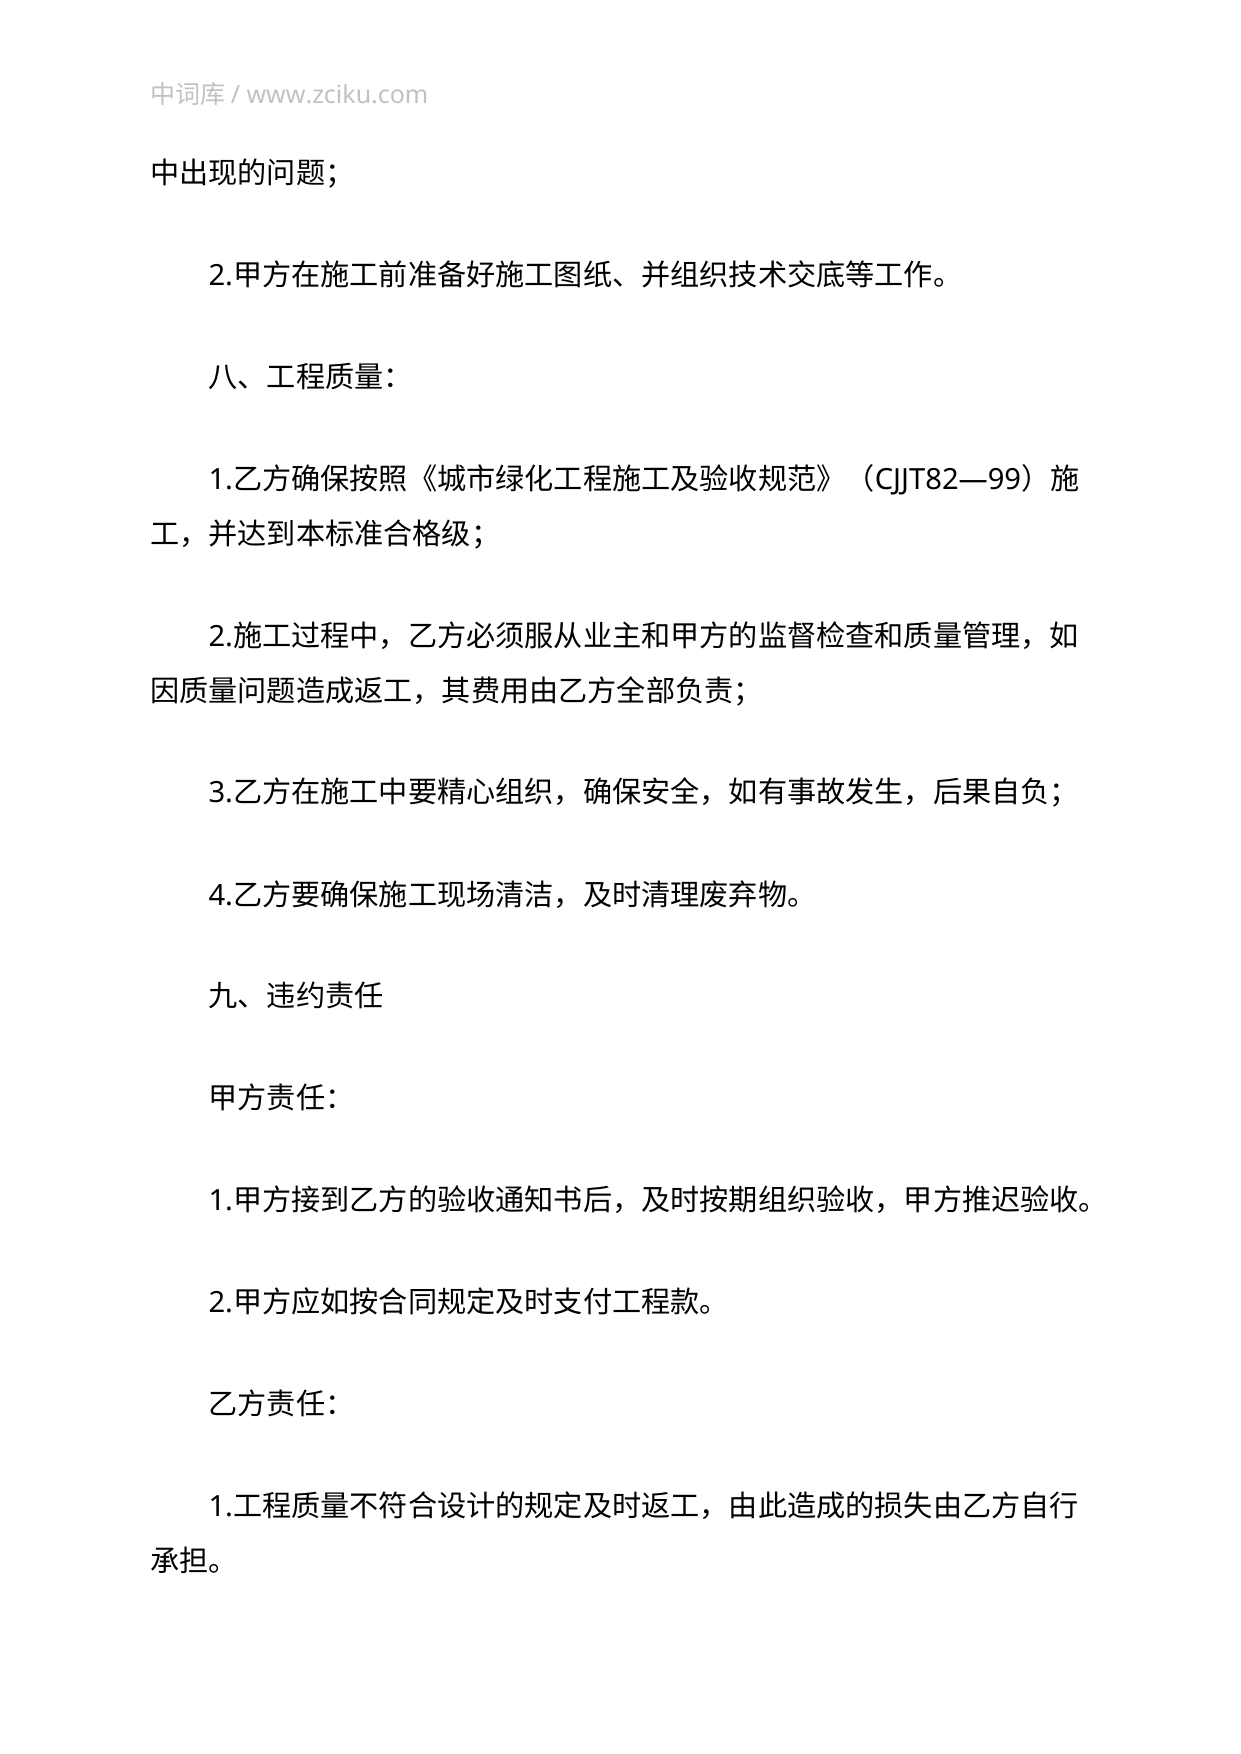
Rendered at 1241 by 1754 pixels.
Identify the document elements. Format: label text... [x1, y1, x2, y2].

text 八、工程质量： [150, 354, 1090, 396]
text 甲方责任： [150, 1075, 1090, 1117]
text 3.乙方在施工中要精心组织，确保安全，如有事故发生，后果自负； [150, 769, 1090, 811]
text 1.工程质量不符合设计的规定及时返工，由此造成的损失由乙方自行承担。 [150, 1482, 1090, 1579]
text 2.甲方在施工前准备好施工图纸、并组织技术交底等工作。 [150, 252, 1090, 294]
text 九、违约责任 [150, 973, 1090, 1015]
text 4.乙方要确保施工现场清洁，及时清理废弃物。 [150, 871, 1090, 913]
text 1.甲方接到乙方的验收通知书后，及时按期组织验收，甲方推迟验收。 [150, 1177, 1090, 1219]
text 乙方责任： [150, 1381, 1090, 1423]
text 2.施工过程中，乙方必须服从业主和甲方的监督检查和质量管理，如因质量问题造成返工，其费用由乙方全部负责； [150, 612, 1090, 709]
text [150, 150, 1090, 192]
text 2.甲方应如按合同规定及时支付工程款。 [150, 1278, 1090, 1321]
text 1.乙方确保按照《城市绿化工程施工及验收规范》（CJJT82—99）施工，并达到本标准合格级； [150, 456, 1090, 553]
